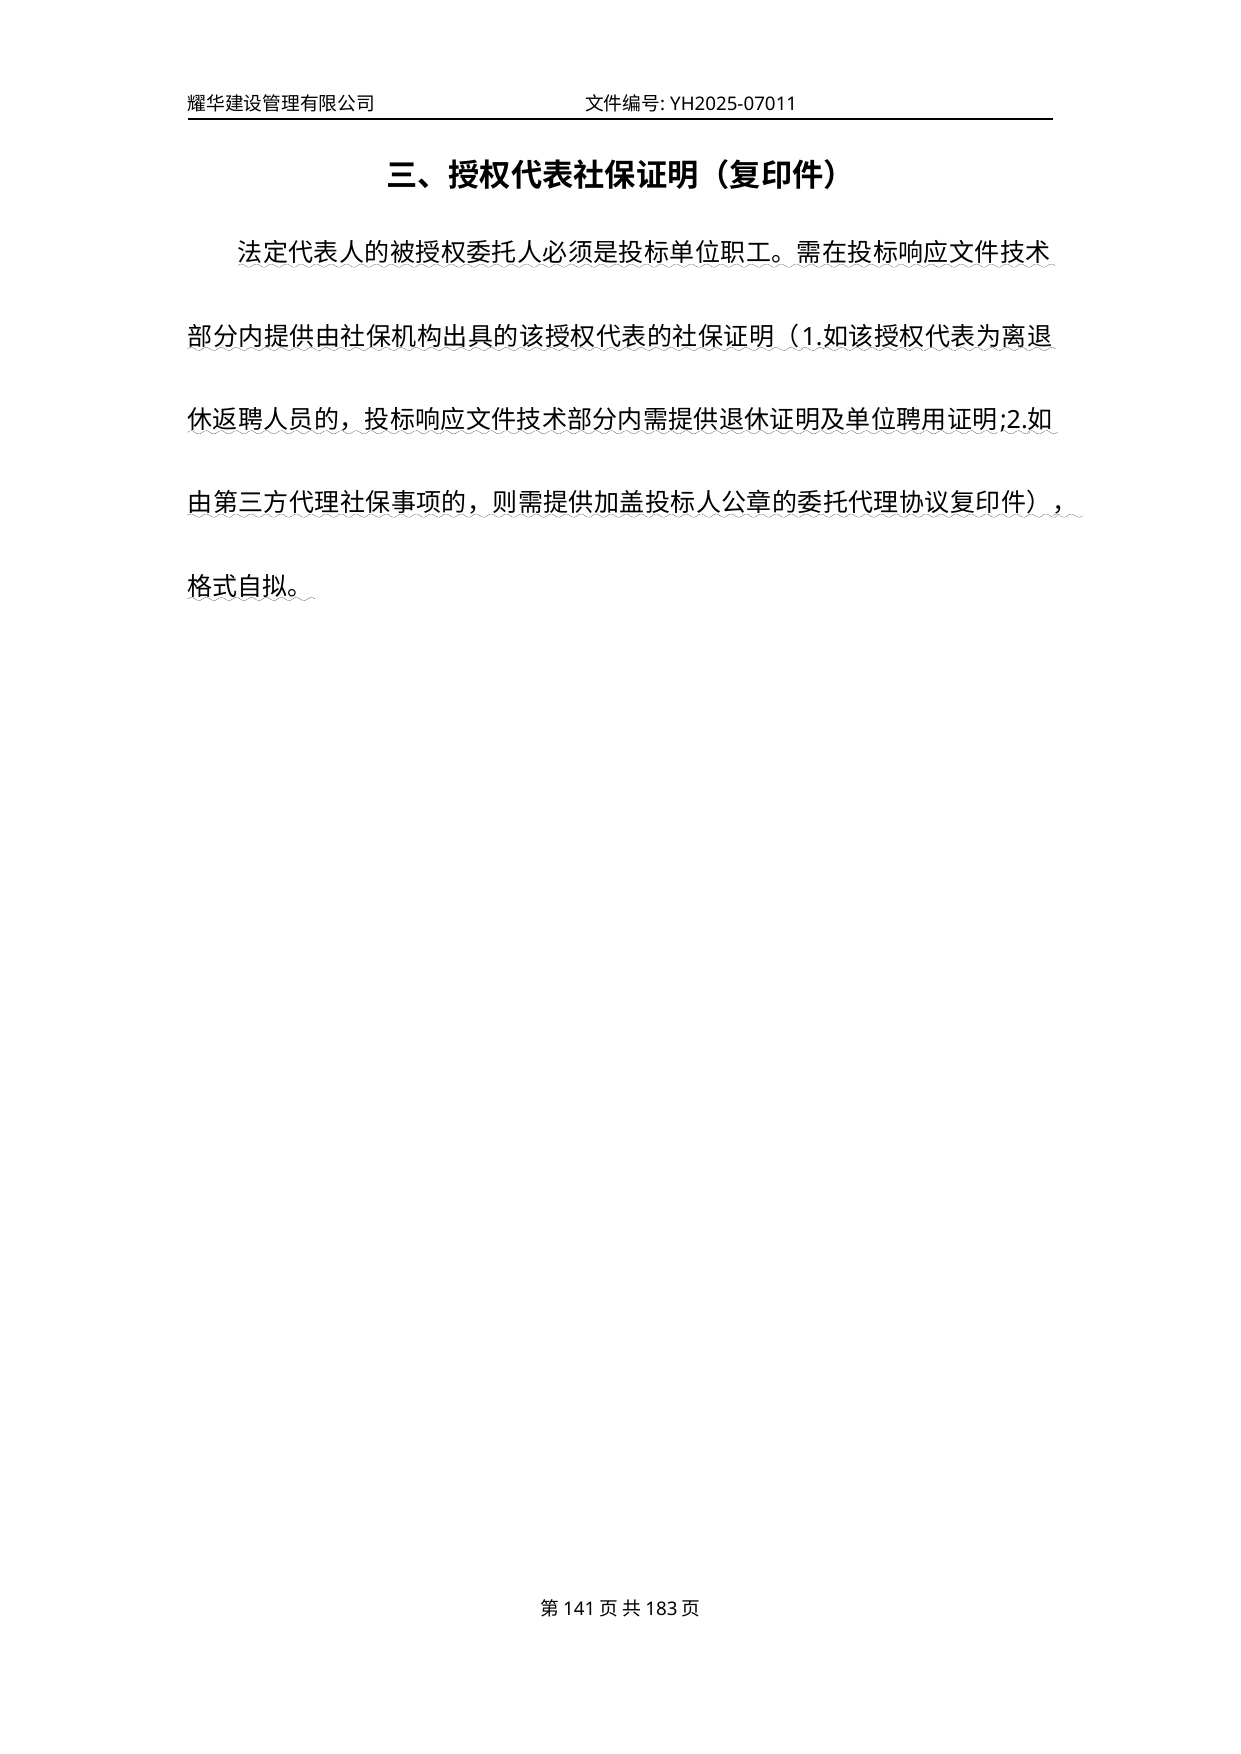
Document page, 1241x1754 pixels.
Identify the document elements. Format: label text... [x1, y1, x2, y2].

text 三、授权代表社保证明（复印件） [187, 150, 1053, 195]
text 法定代表人的被授权委托人必须是投标单位职工。需在投标响应文件技术部分内提供由社保机构出具的该授权代表的社保证明（1.如该授权代表为离退休返聘人员的，投标响应文件技术部分内需提供退休证明及单位聘用证明;2.如由第三方代理社保事项的，则需提供加盖投标人公章的委托代理协议复印件），格式自拟。 [187, 195, 1053, 350]
text 法定代表人的被授权委托人必须是投标单位职工。需在投标响应文件技术部分内提供由社保机构出具的该授权代表的社保证明（1.如该授权代表为离退休返聘人员的，投标响应文件技术部分内需提供退休证明及单位聘用证明;2.如由第三方代理社保事项的，则需提供加盖投标人公章的委托代理协议复印件），格式自拟。 [187, 515, 1053, 612]
text 法定代表人的被授权委托人必须是投标单位职工。需在投标响应文件技术部分内提供由社保机构出具的该授权代表的社保证明（1.如该授权代表为离退休返聘人员的，投标响应文件技术部分内需提供退休证明及单位聘用证明;2.如由第三方代理社保事项的，则需提供加盖投标人公章的委托代理协议复印件），格式自拟。 [187, 348, 1053, 517]
